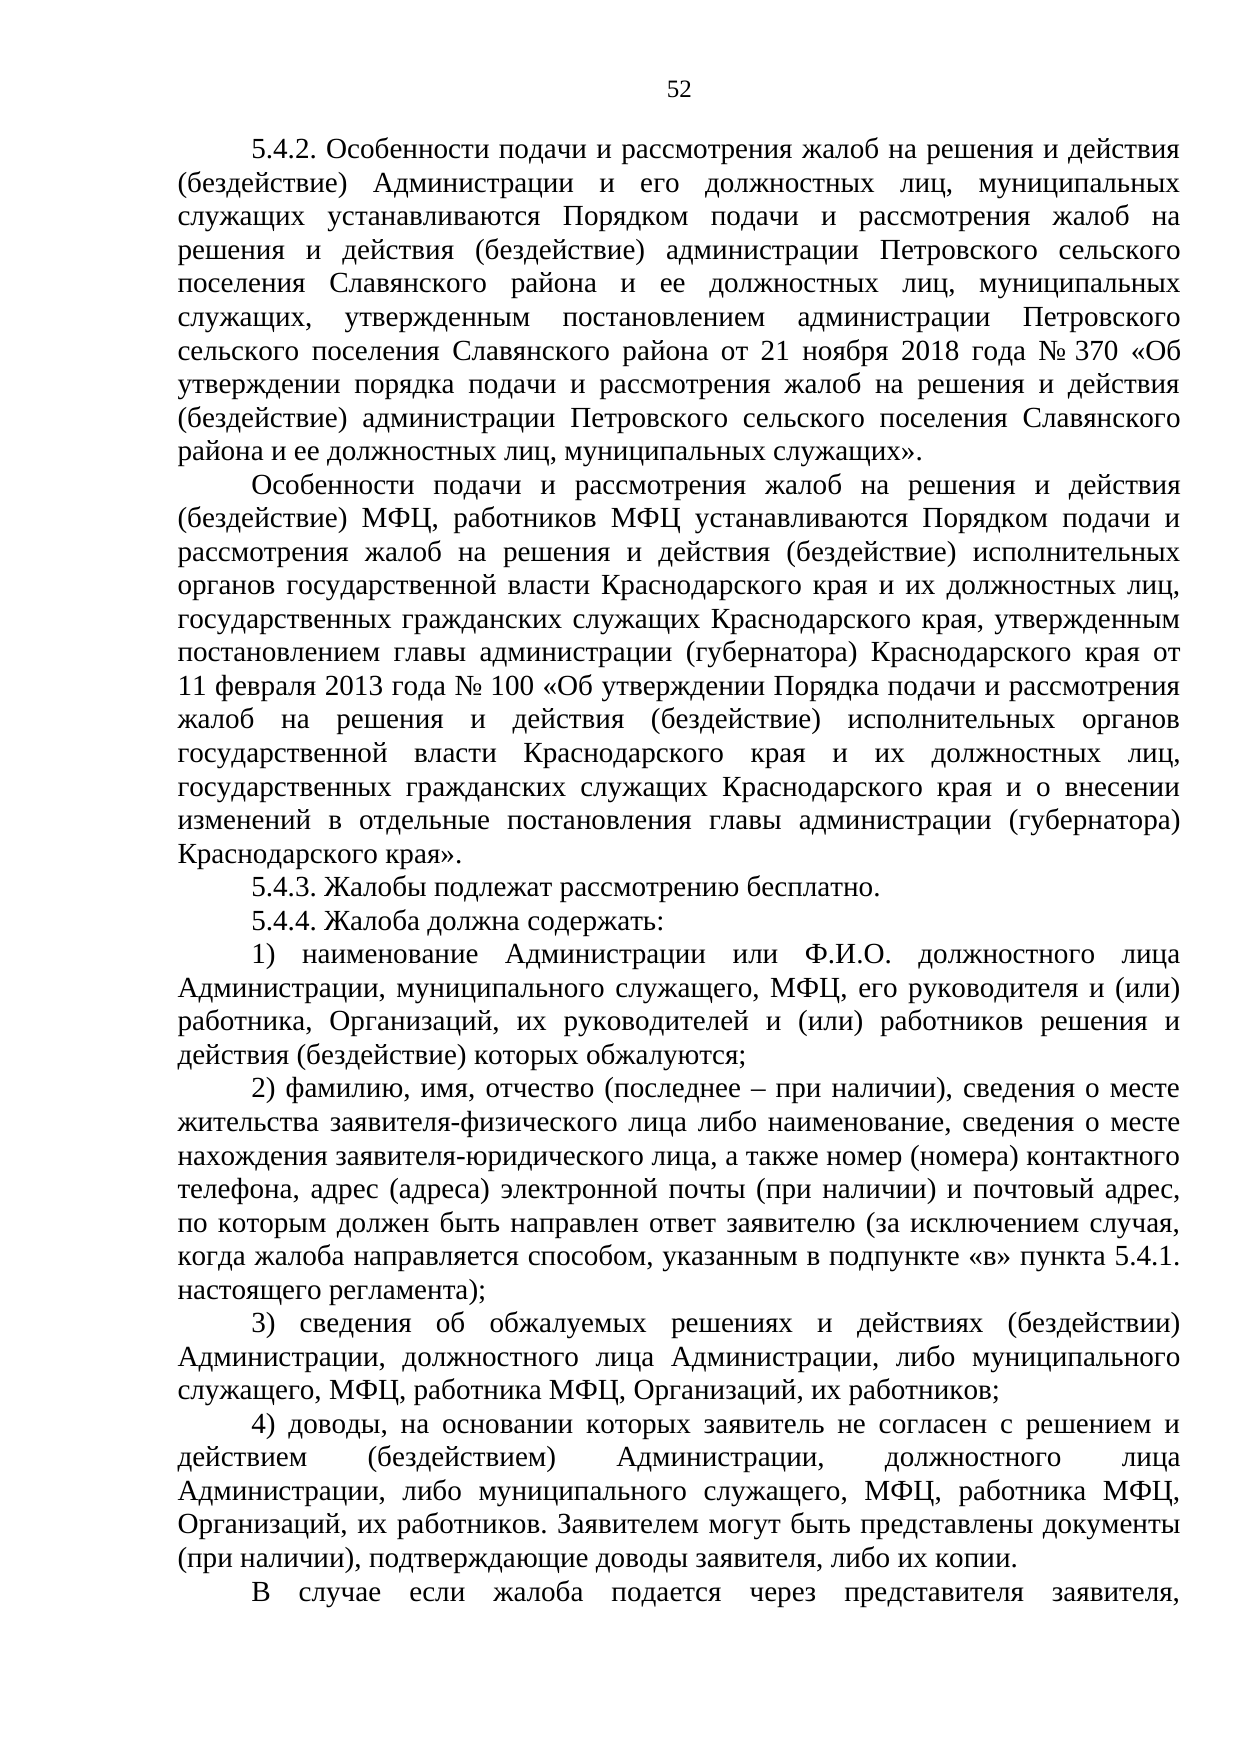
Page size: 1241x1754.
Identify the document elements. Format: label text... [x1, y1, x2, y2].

text 2) фамилию, имя, отчество (последнее – при наличии), сведения о месте жительства заявителя-физического лица либо наименование, сведения о месте нахождения заявителя-юридического лица, а также номер (номера) контактного телефона, адрес (адреса) электронной почты (при наличии) и почтовый адрес, по которым должен быть направлен ответ заявителю (за исключением случая, когда жалоба направляется способом, указанным в подпункте «в» пункта 5.4.1. настоящего регламента); [177, 1071, 1181, 1305]
text 1) наименование Администрации или Ф.И.О. должностного лица Администрации, муниципального служащего, МФЦ, его руководителя и (или) работника, Организаций, их руководителей и (или) работников решения и действия (бездействие) которых обжалуются; [177, 936, 1181, 1071]
text 5.4.2. Особенности подачи и рассмотрения жалоб на решения и действия (бездействие) Администрации и его должностных лиц, муниципальных служащих устанавливаются Порядком подачи и рассмотрения жалоб на решения и действия (бездействие) администрации Петровского сельского поселения Славянского района и ее должностных лиц, муниципальных служащих, утвержденным постановлением администрации Петровского сельского поселения Славянского района от 21 ноября 2018 года № 370 «Об утверждении порядка подачи и рассмотрения жалоб на решения и действия (бездействие) администрации Петровского сельского поселения Славянского района и ее должностных лиц, муниципальных служащих». [177, 131, 1181, 467]
text Особенности подачи и рассмотрения жалоб на решения и действия (бездействие) МФЦ, работников МФЦ устанавливаются Порядком подачи и рассмотрения жалоб на решения и действия (бездействие) исполнительных органов государственной власти Краснодарского края и их должностных лиц, государственных гражданских служащих Краснодарского края, утвержденным постановлением главы администрации (губернатора) Краснодарского края от 11 февраля 2013 года № 100 «Об утверждении Порядка подачи и рассмотрения жалоб на решения и действия (бездействие) исполнительных органов государственной власти Краснодарского края и их должностных лиц, государственных гражданских служащих Краснодарского края и о внесении изменений в отдельные постановления главы администрации (губернатора) Краснодарского края». [177, 467, 1181, 869]
text 4) доводы, на основании которых заявитель не согласен с решением и действием (бездействием) Администрации, должностного лица Администрации, либо муниципального служащего, МФЦ, работника МФЦ, Организаций, их работников. Заявителем могут быть представлены документы (при наличии), подтверждающие доводы заявителя, либо их копии. [177, 1406, 1181, 1574]
text 5.4.4. Жалоба должна содержать: [177, 903, 1181, 936]
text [177, 1574, 1181, 1607]
text 5.4.3. Жалобы подлежат рассмотрению бесплатно. [177, 869, 1181, 903]
text 3) сведения об обжалуемых решениях и действиях (бездействии) Администрации, должностного лица Администрации, либо муниципального служащего, МФЦ, работника МФЦ, Организаций, их работников; [177, 1305, 1181, 1406]
